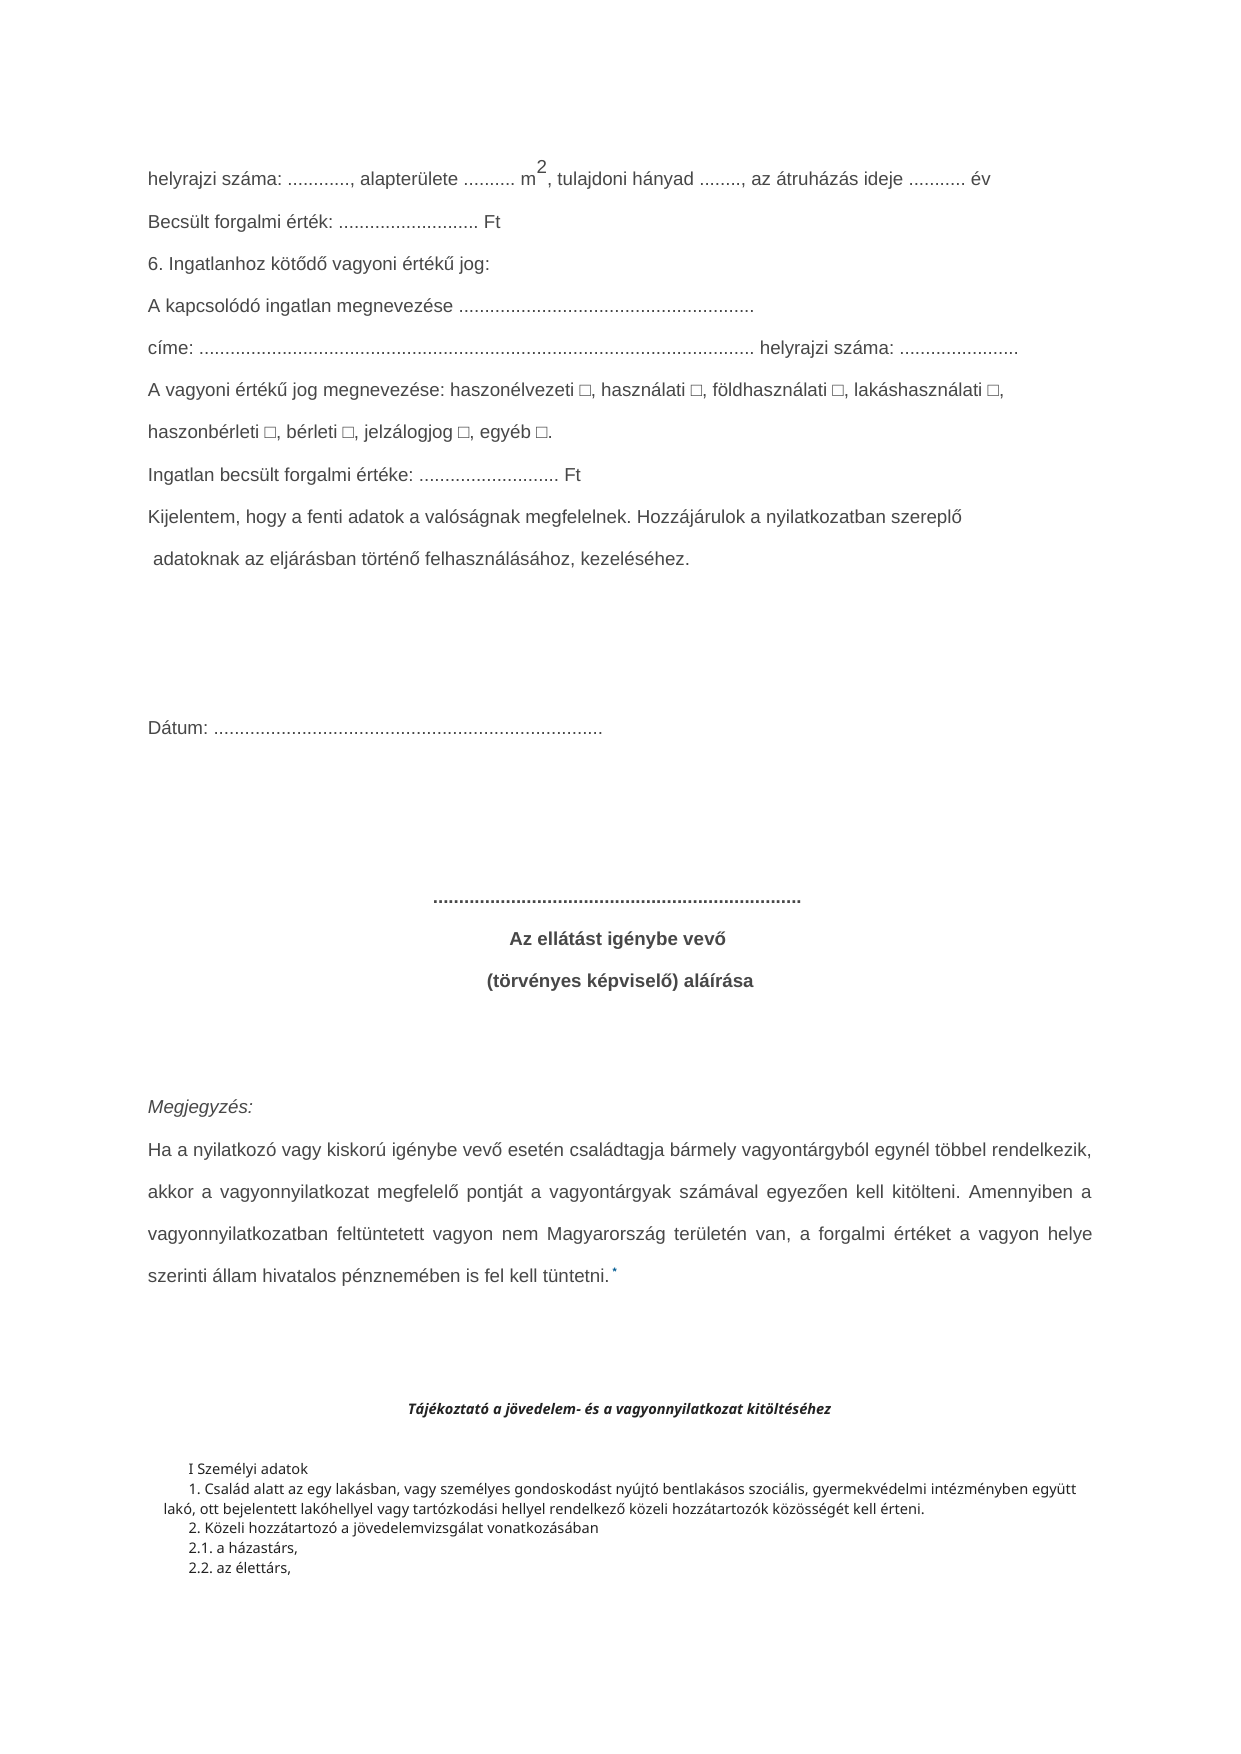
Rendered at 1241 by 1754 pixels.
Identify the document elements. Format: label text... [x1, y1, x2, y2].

text 6. Ingatlanhoz kötődő vagyoni értékű jog: [148, 232, 1093, 274]
text helyrajzi száma: ............, alapterülete .......... m2, tulajdoni hányad ........, az átruházás ideje ........... év [148, 148, 1093, 190]
text Tájékoztató a jövedelem- és a vagyonnyilatkozat kitöltéséhez [163, 1399, 1077, 1419]
text Becsült forgalmi érték: ........................... Ft [148, 190, 1093, 232]
text 2. Közeli hozzátartozó a jövedelemvizsgálat vonatkozásában [163, 1518, 1077, 1538]
text 2.1. a házastárs, [163, 1538, 1077, 1558]
text Megjegyzés: [148, 1076, 1093, 1118]
text Ha a nyilatkozó vagy kiskorú igénybe vevő esetén családtagja bármely vagyontárgyból egynél többel rendelkezik, akkor a vagyonnyilatkozat megfelelő pontját a vagyontárgyak számával egyezően kell kitölteni. Amennyiben a vagyonnyilatkozatban feltüntetett vagyon nem Magyarország területén van, a forgalmi értéket a vagyon helye szerinti állam hivatalos pénznemében is fel kell tüntetni. * [148, 1118, 1093, 1287]
text adatoknak az eljárásban történő felhasználásához, kezeléséhez. [148, 527, 1093, 569]
text Dátum: ........................................................................... [148, 696, 1093, 738]
text Kijelentem, hogy a fenti adatok a valóságnak megfelelnek. Hozzájárulok a nyilatkozatban szereplő [148, 485, 1093, 527]
text A kapcsolódó ingatlan megnevezése ......................................................... [148, 274, 1093, 316]
text címe: ........................................................................................................... helyrajzi száma: ....................... [148, 316, 1093, 358]
text Ingatlan becsült forgalmi értéke: ........................... Ft [148, 443, 1093, 485]
text I Személyi adatok [163, 1459, 1077, 1478]
text ....................................................................... Az ellátást igénybe vevő (törvényes képviselő) aláírása [148, 865, 1093, 991]
text haszonbérleti □, bérleti □, jelzálogjog □, egyéb □. [148, 401, 1093, 443]
text 1. Család alatt az egy lakásban, vagy személyes gondoskodást nyújtó bentlakásos szociális, gyermekvédelmi intézményben együtt lakó, ott bejelentett lakóhellyel vagy tartózkodási hellyel rendelkező közeli hozzátartozók közösségét kell érteni. [163, 1478, 1077, 1518]
text 2.2. az élettárs, [163, 1558, 1077, 1578]
text A vagyoni értékű jog megnevezése: haszonélvezeti □, használati □, földhasználati □, lakáshasználati □, [148, 358, 1093, 401]
